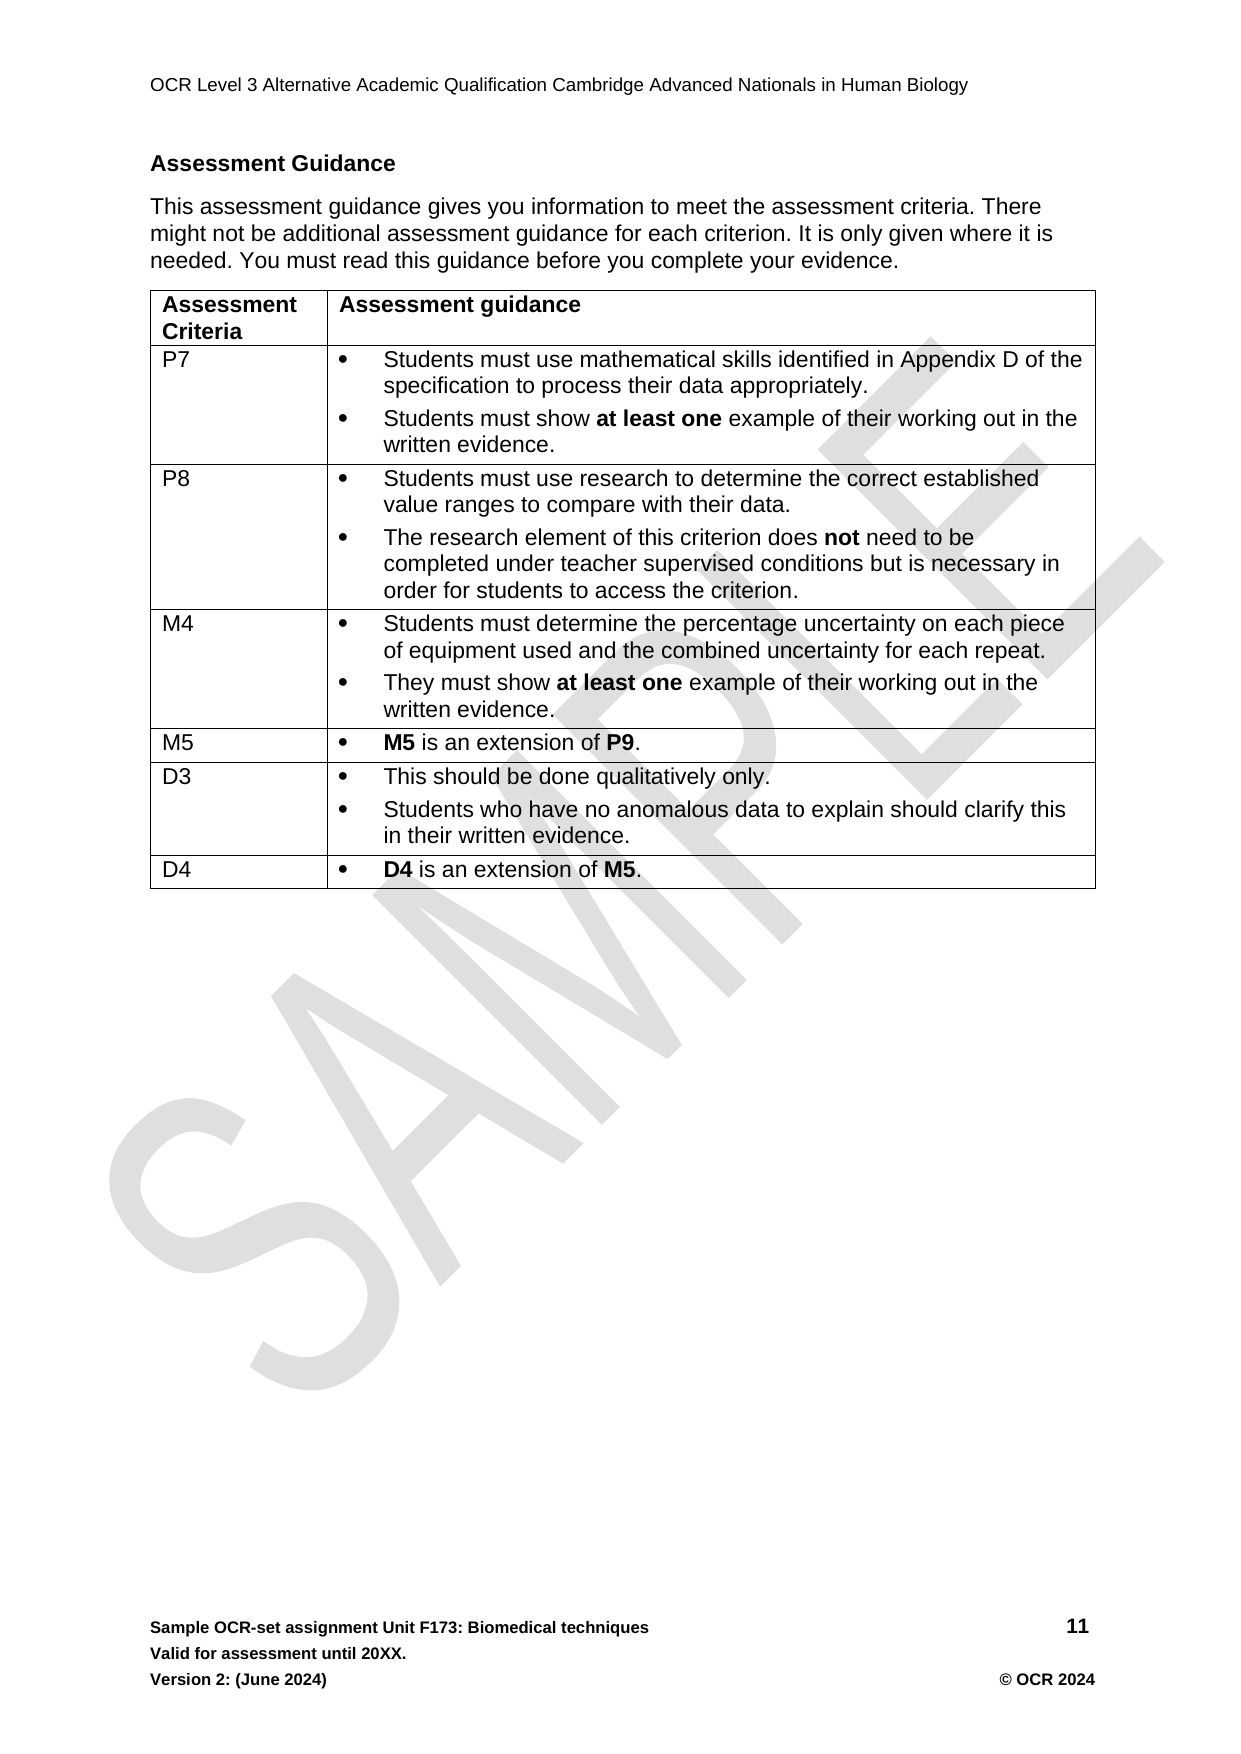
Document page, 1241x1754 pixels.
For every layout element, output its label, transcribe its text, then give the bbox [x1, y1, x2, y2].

table_cell D3 [151, 763, 327, 854]
table_cell This should be done qualitatively only. Students who have no anomalous data to explain should clarify this in their written evidence. [328, 763, 1095, 854]
table_cell Students must use research to determine the correct established value ranges to compare with their data. The research element of this criterion does not need to be completed under teacher supervised conditions but is necessary in order for students to access the criterion. [328, 465, 1095, 609]
table_cell D4 [151, 856, 327, 888]
table_header Assessment Criteria [151, 291, 327, 345]
table_cell D4 is an extension of M5. [328, 856, 1095, 888]
table_cell M4 [151, 610, 327, 728]
table_cell P7 [151, 346, 327, 464]
text This assessment guidance gives you information to meet the assessment criteria. There might not be additional assessment guidance for each criterion. It is only given where it is needed. You must read this guidance before you complete your evidence. [150, 193, 1090, 273]
table_header Assessment guidance [328, 291, 1095, 345]
table_cell M5 [151, 729, 327, 762]
table_cell M5 is an extension of P9. [328, 729, 1095, 762]
text Assessment Guidance [150, 150, 1090, 176]
table_cell Students must use mathematical skills identified in Appendix D of the specification to process their data appropriately. Students must show at least one example of their working out in the written evidence. [328, 346, 1095, 464]
table_cell P8 [151, 465, 327, 609]
table_cell Students must determine the percentage uncertainty on each piece of equipment used and the combined uncertainty for each repeat. They must show at least one example of their working out in the written evidence. [328, 610, 1095, 728]
